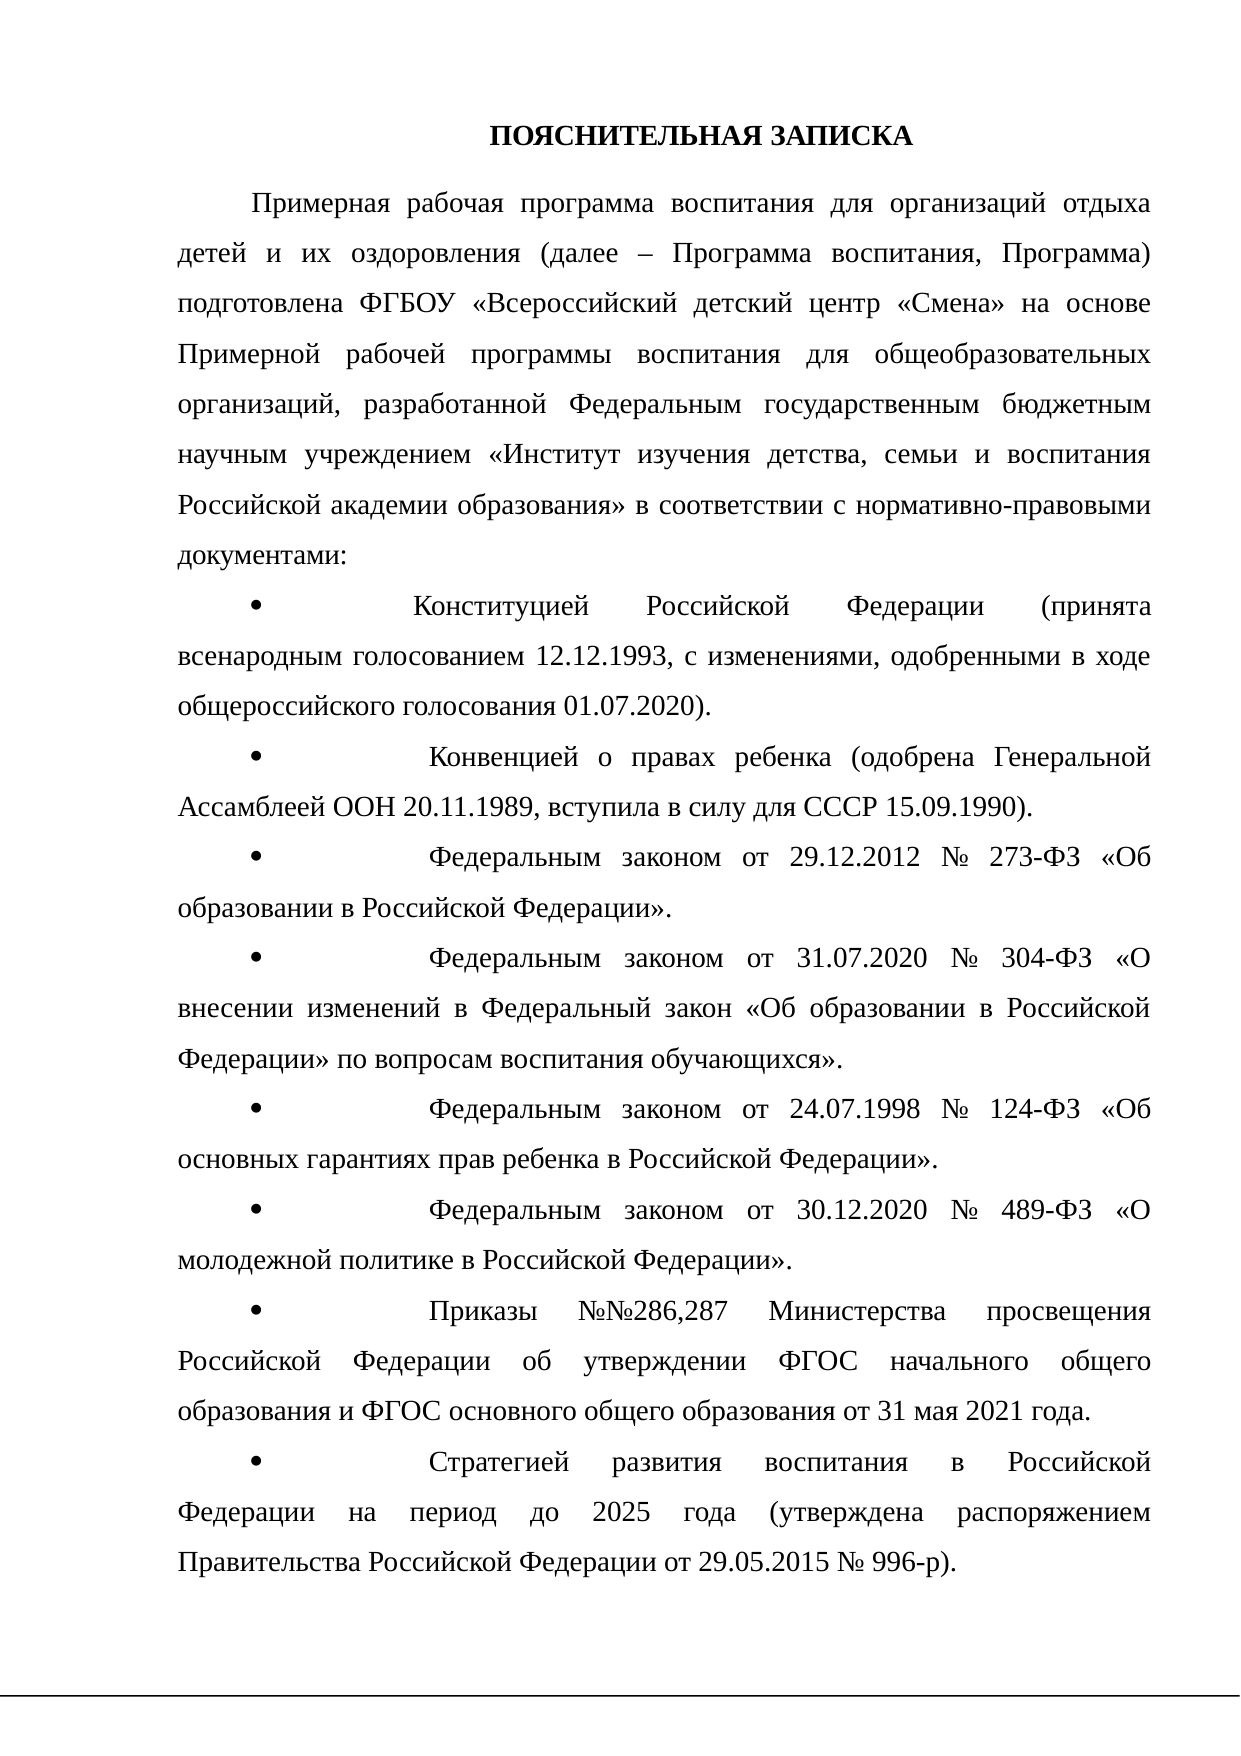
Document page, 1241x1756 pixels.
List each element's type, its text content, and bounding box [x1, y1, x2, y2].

list Федеральным законом от 30.12.2020 № 489-ФЗ «О молодежной политике в Российской Федерации». [177, 1192, 1152, 1276]
list Приказы №№286,287 Министерства просвещения Российской Федерации об утверждении ФГОС начального общего образования и ФГОС основного общего образования от 31 мая 2021 года. [177, 1293, 1152, 1427]
list Федеральным законом от 31.07.2020 № 304-ФЗ «О внесении изменений в Федеральный закон «Об образовании в Российской Федерации» по вопросам воспитания обучающихся». [177, 940, 1152, 1074]
list Федеральным законом от 29.12.2012 № 273-ФЗ «Об образовании в Российской Федерации». [177, 839, 1152, 923]
list Федеральным законом от 24.07.1998 № 124-ФЗ «Об основных гарантиях прав ребенка в Российской Федерации». [177, 1091, 1152, 1175]
text ПОЯСНИТЕЛЬНАЯ ЗАПИСКА [177, 118, 1152, 152]
list Конституцией Российской Федерации (принята всенародным голосованием 12.12.1993, с изменениями, одобренными в ходе общероссийского голосования 01.07.2020). [177, 588, 1152, 722]
list Конвенцией о правах ребенка (одобрена Генеральной Ассамблеей ООН 20.11.1989, вступила в силу для СССР 15.09.1990). [177, 739, 1152, 823]
list Стратегией развития воспитания в Российской Федерации на период до 2025 года (утверждена распоряжением Правительства Российской Федерации от 29.05.2015 № 996-р). [177, 1444, 1152, 1578]
text Примерная рабочая программа воспитания для организаций отдыха детей и их оздоровления (далее – Программа воспитания, Программа) подготовлена ФГБОУ «Всероссийский детский центр «Смена» на основе Примерной рабочей программы воспитания для общеобразовательных организаций, разработанной Федеральным государственным бюджетным научным учреждением «Институт изучения детства, семьи и воспитания Российской академии образования» в соответствии с нормативно-правовыми документами: [177, 185, 1152, 571]
